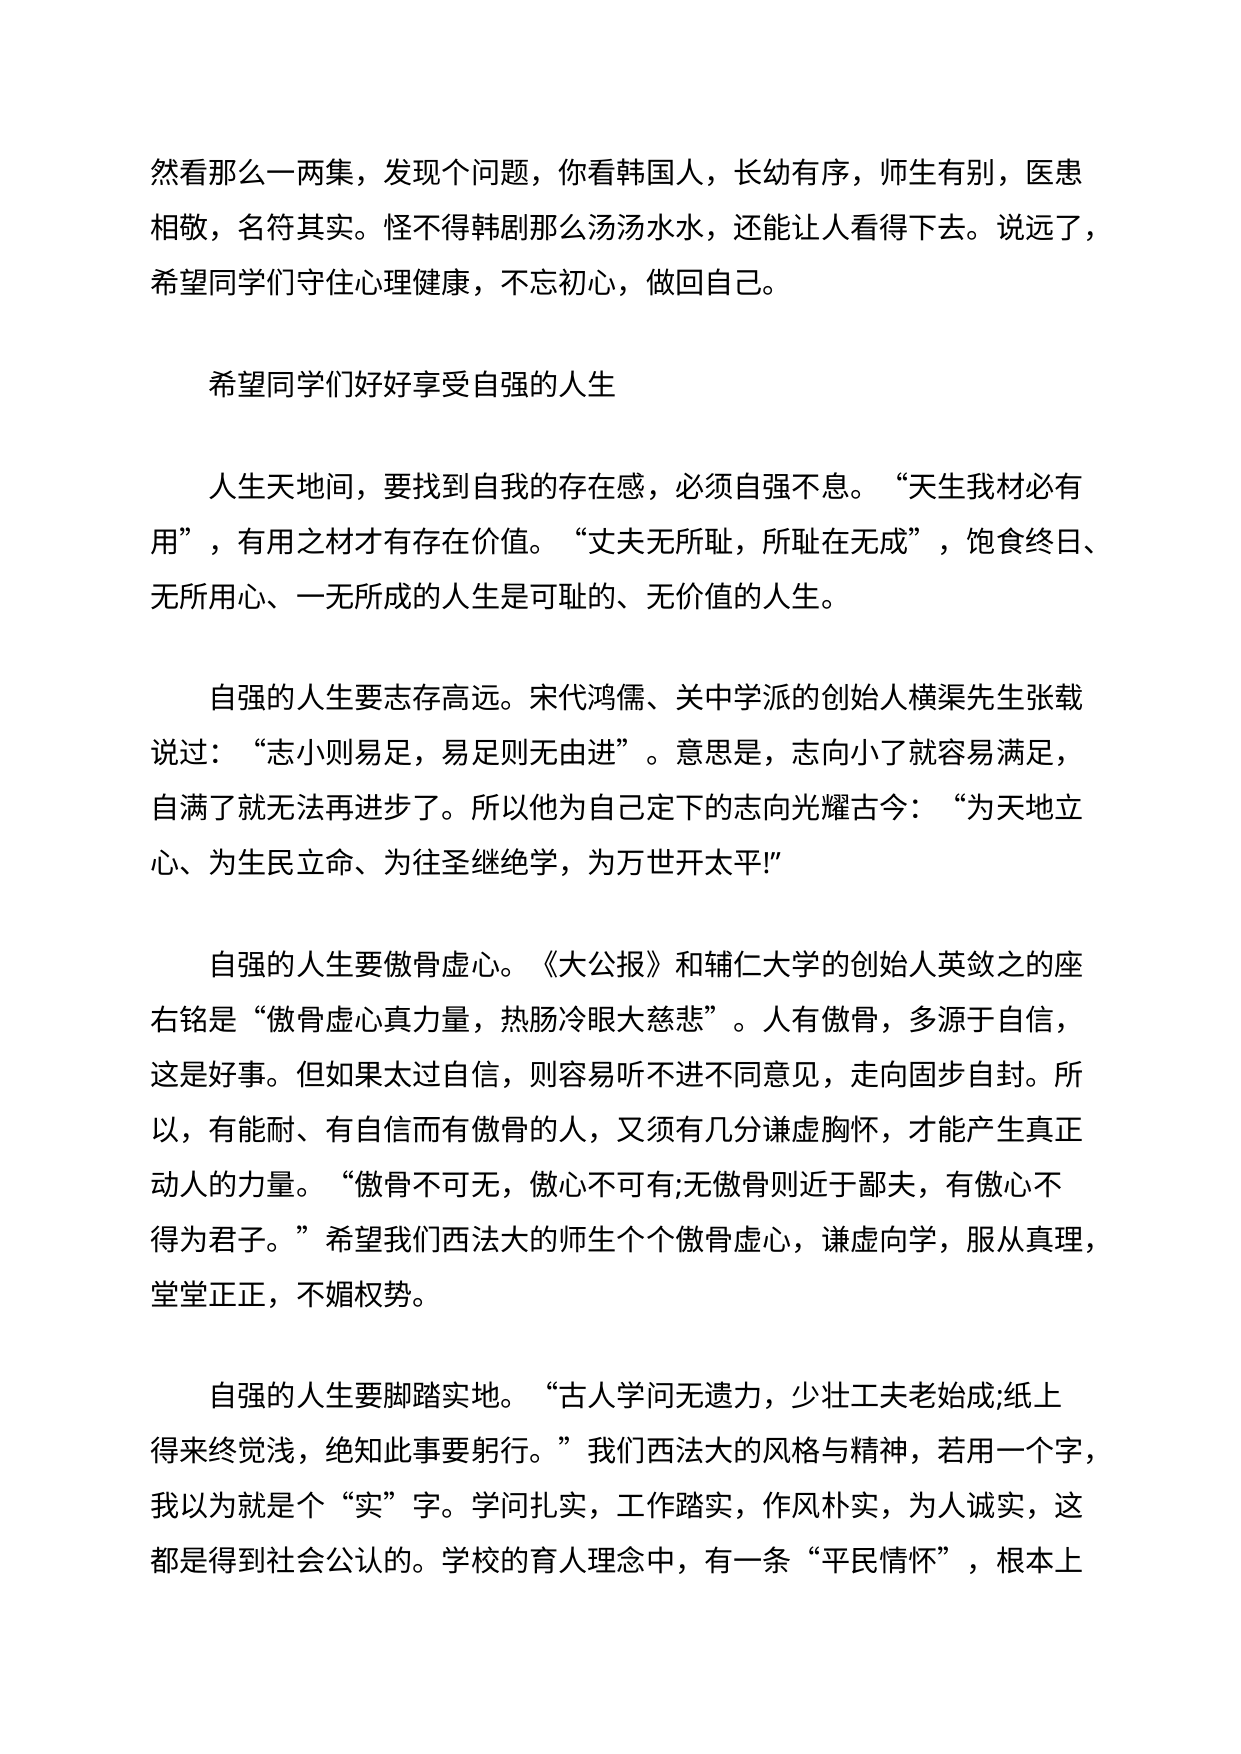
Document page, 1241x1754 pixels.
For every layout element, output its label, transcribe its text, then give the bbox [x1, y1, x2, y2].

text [150, 1373, 1090, 1580]
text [150, 150, 1090, 302]
text 自强的人生要志存高远。宋代鸿儒、关中学派的创始人横渠先生张载说过：“志小则易足，易足则无由进”。意思是，志向小了就容易满足，自满了就无法再进步了。所以他为自己定下的志向光耀古今：“为天地立心、为生民立命、为往圣继绝学，为万世开太平!” [150, 675, 1090, 882]
text 自强的人生要傲骨虚心。《大公报》和辅仁大学的创始人英敛之的座右铭是“傲骨虚心真力量，热肠冷眼大慈悲”。人有傲骨，多源于自信，这是好事。但如果太过自信，则容易听不进不同意见，走向固步自封。所以，有能耐、有自信而有傲骨的人，又须有几分谦虚胸怀，才能产生真正动人的力量。“傲骨不可无，傲心不可有;无傲骨则近于鄙夫，有傲心不得为君子。”希望我们西法大的师生个个傲骨虚心，谦虚向学，服从真理，堂堂正正，不媚权势。 [150, 942, 1090, 1313]
text 人生天地间，要找到自我的存在感，必须自强不息。“天生我材必有用”，有用之材才有存在价值。“丈夫无所耻，所耻在无成”，饱食终日、无所用心、一无所成的人生是可耻的、无价值的人生。 [150, 463, 1090, 615]
text 希望同学们好好享受自强的人生 [150, 362, 1090, 404]
